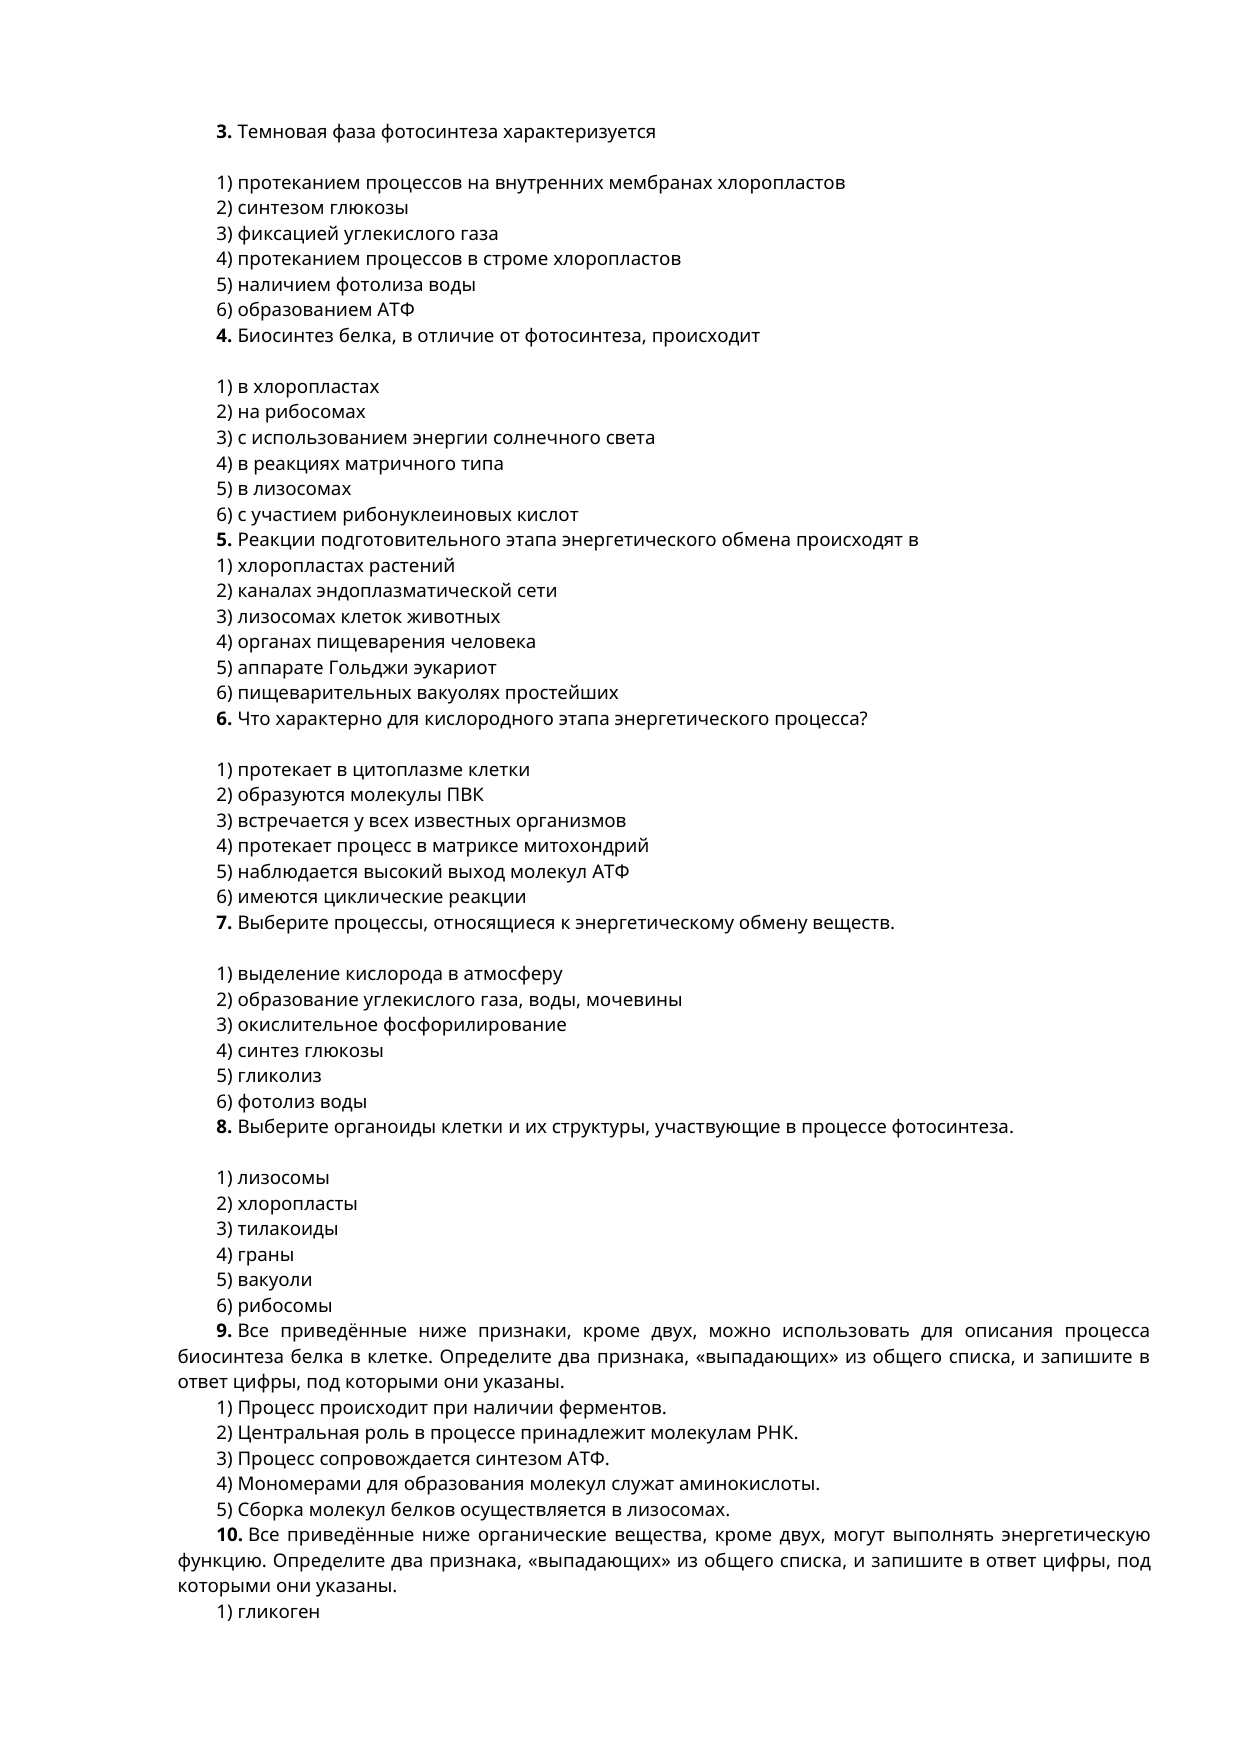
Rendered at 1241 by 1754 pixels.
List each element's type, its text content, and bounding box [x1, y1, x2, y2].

text 3) Процесс сопровождается синтезом АТФ. [177, 1445, 1152, 1471]
text 5) Сборка молекул белков осуществляется в лизосомах. [177, 1496, 1152, 1522]
text 3) лизосомах клеток животных [177, 603, 1152, 628]
text 1) хлоропластах растений [177, 552, 1152, 577]
text 3) фиксацией углекислого газа [177, 220, 1152, 246]
text 6. Что характерно для кислородного этапа энергетического процесса? [177, 705, 1152, 731]
text 4) протеканием процессов в строме хлоропластов [177, 246, 1152, 271]
text 2) Центральная роль в процессе принадлежит молекулам РНК. [177, 1420, 1152, 1445]
text 1) протекает в цитоплазме клетки [177, 756, 1152, 782]
text 2) каналах эндоплазматической сети [177, 577, 1152, 603]
text 5) наличием фотолиза воды [177, 271, 1152, 297]
text 4) протекает процесс в матриксе митохондрий [177, 833, 1152, 858]
text 3. Темновая фаза фотосинтеза характеризуется [177, 118, 1152, 144]
text 2) хлоропласты [177, 1190, 1152, 1216]
text 5) вакуоли [177, 1267, 1152, 1292]
text 3) с использованием энергии солнечного света [177, 424, 1152, 450]
text 6) образованием АТФ [177, 297, 1152, 322]
text 2) образуются молекулы ПВК [177, 782, 1152, 807]
text 5) гликолиз [177, 1062, 1152, 1088]
text 1) выделение кислорода в атмосферу [177, 960, 1152, 986]
text 9. Все приведённые ниже признаки, кроме двух, можно использовать для описания процесса биосинтеза белка в клетке. Определите два признака, «выпадающих» из общего списка, и запишите в ответ цифры, под которыми они указаны. [177, 1318, 1152, 1394]
text 4) Мономерами для образования молекул служат аминокислоты. [177, 1471, 1152, 1496]
text 6) пищеварительных вакуолях простейших [177, 679, 1152, 705]
text 2) синтезом глюкозы [177, 195, 1152, 220]
text 1) в хлоропластах [177, 373, 1152, 399]
text 1) протеканием процессов на внутренних мембранах хлоропластов [177, 169, 1152, 195]
text 3) окислительное фосфорилирование [177, 1011, 1152, 1037]
text 4) в реакциях матричного типа [177, 450, 1152, 475]
text 5) в лизосомах [177, 475, 1152, 501]
text 8. Выберите органоиды клетки и их структуры, участвующие в процессе фотосинтеза. [177, 1113, 1152, 1139]
text 5) аппарате Гольджи эукариот [177, 654, 1152, 679]
text 3) встречается у всех известных организмов [177, 807, 1152, 833]
text 3) тилакоиды [177, 1216, 1152, 1241]
text 6) имеются циклические реакции [177, 884, 1152, 909]
text 1) лизосомы [177, 1164, 1152, 1190]
text 4) синтез глюкозы [177, 1037, 1152, 1062]
text 6) фотолиз воды [177, 1088, 1152, 1113]
text 5) наблюдается высокий выход молекул АТФ [177, 858, 1152, 884]
text 5. Реакции подготовительного этапа энергетического обмена происходят в [177, 526, 1152, 552]
text 1) Процесс происходит при наличии ферментов. [177, 1394, 1152, 1420]
text 4. Биосинтез белка, в отличие от фотосинтеза, происходит [177, 322, 1152, 348]
text 6) с участием рибонуклеиновых кислот [177, 501, 1152, 526]
text 1) гликоген [177, 1598, 1152, 1624]
text 6) рибосомы [177, 1292, 1152, 1318]
text 4) граны [177, 1241, 1152, 1267]
text 4) органах пищеварения человека [177, 628, 1152, 654]
text 10. Все приведённые ниже органические вещества, кроме двух, могут выполнять энергетическую функцию. Определите два признака, «выпадающих» из общего списка, и запишите в ответ цифры, под которыми они указаны. [177, 1522, 1152, 1598]
text 7. Выберите процессы, относящиеся к энергетическому обмену веществ. [177, 909, 1152, 935]
text 2) на рибосомах [177, 399, 1152, 424]
text 2) образование углекислого газа, воды, мочевины [177, 986, 1152, 1011]
